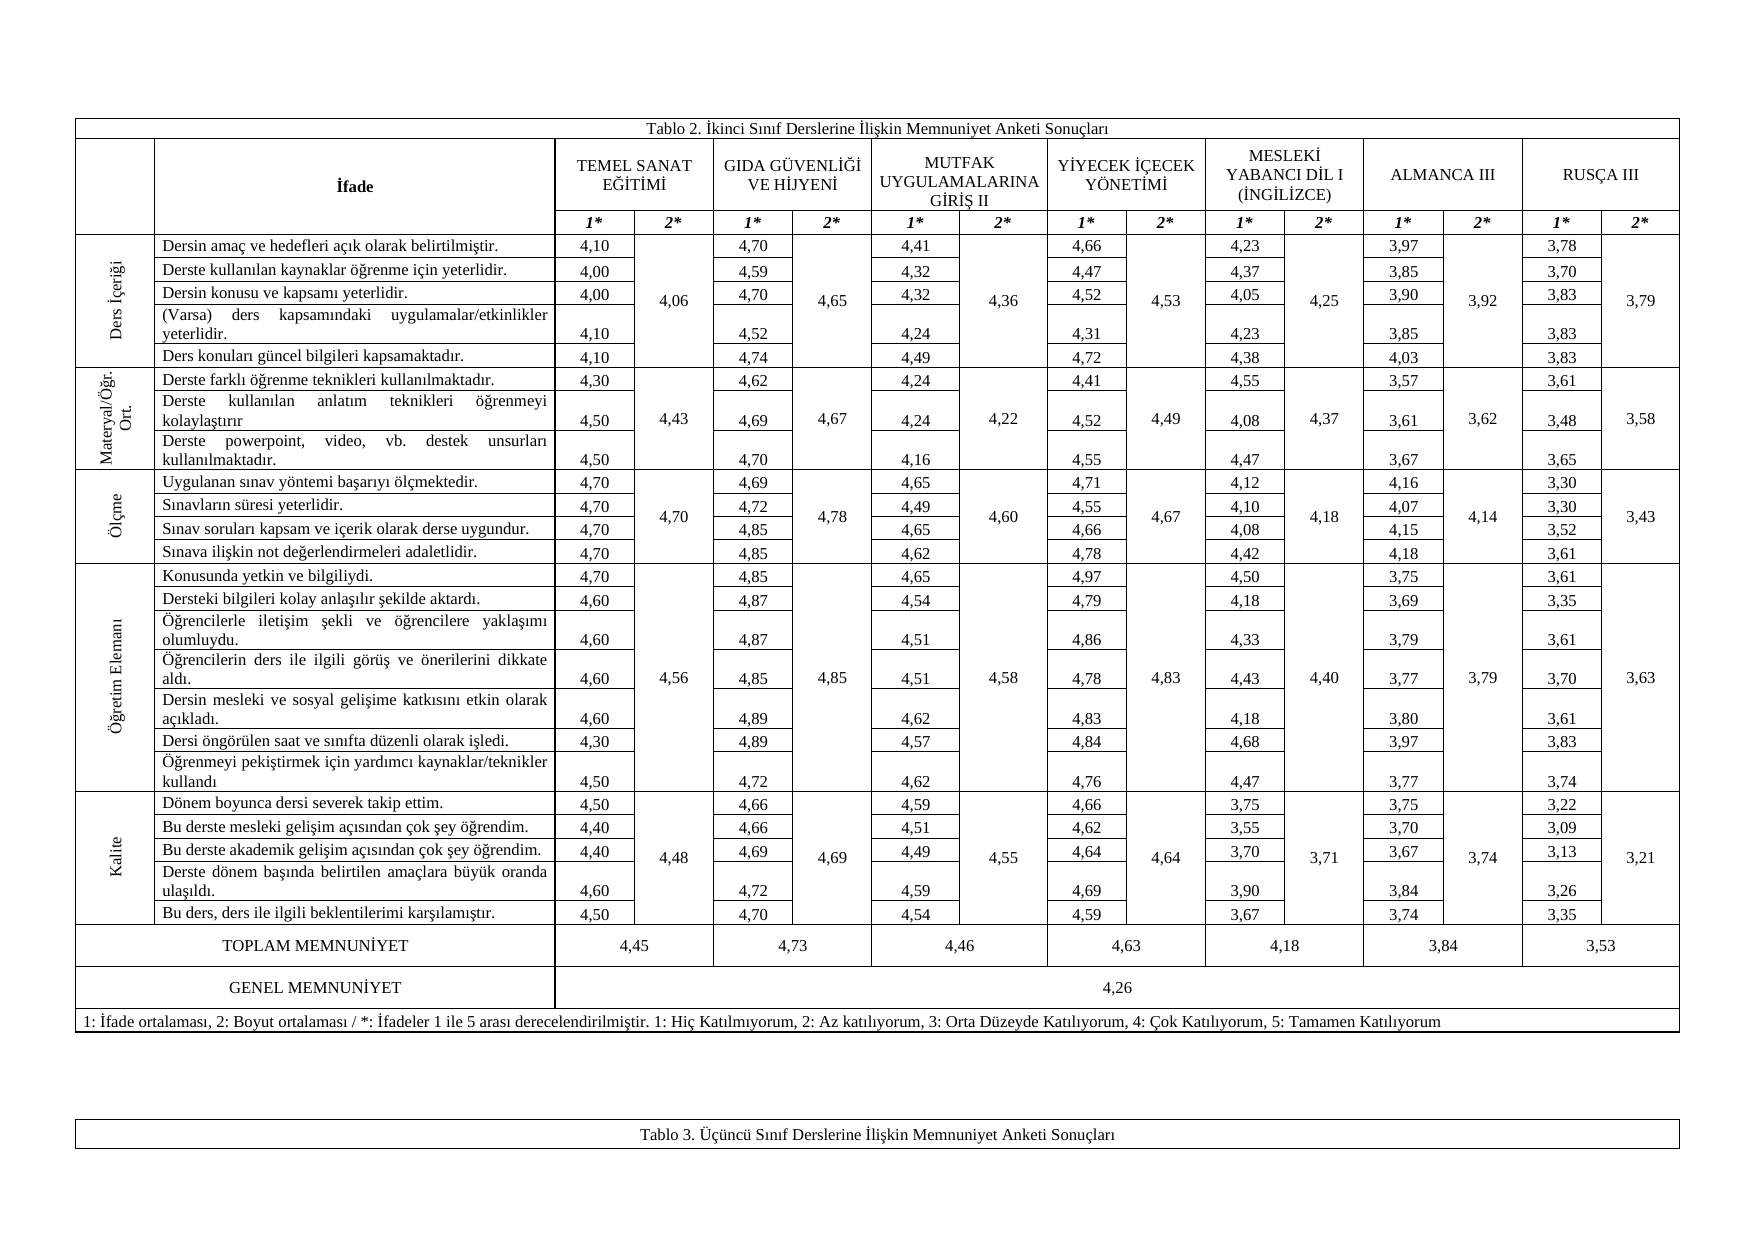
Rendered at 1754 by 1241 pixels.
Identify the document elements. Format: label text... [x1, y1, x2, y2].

table_cell TEMEL SANAT EĞİTİMİ [556, 139, 713, 210]
table_cell 3,30 [1523, 494, 1601, 516]
table_cell 4,52 [1048, 391, 1126, 429]
table_cell 4,10 [1206, 494, 1284, 516]
table_cell 3,75 [1206, 792, 1284, 814]
table_cell 4,83 [1127, 564, 1205, 791]
table_cell Dersin konusu ve kapsamı yeterlidir. [155, 282, 554, 304]
table_cell 4,85 [793, 564, 871, 791]
table_cell 3,53 [1523, 925, 1679, 966]
table_cell 4,48 [635, 792, 713, 924]
table_cell 3,35 [1523, 901, 1601, 924]
table_cell Bu derste akademik gelişim açısından çok şey öğrendim. [155, 839, 554, 861]
table_cell 3,85 [1364, 305, 1443, 343]
table_cell Derste farklı öğrenme teknikleri kullanılmaktadır. [155, 368, 554, 390]
table_cell 4,24 [872, 368, 959, 390]
table_cell 4,56 [635, 564, 713, 791]
table_cell 3,77 [1364, 650, 1443, 688]
table_cell 4,71 [1048, 470, 1126, 492]
table_cell 4,97 [1048, 564, 1126, 586]
table_cell 4,42 [1206, 540, 1284, 563]
table_cell 4,66 [1048, 235, 1126, 257]
table_cell 4,23 [1206, 235, 1284, 257]
table_cell 3,83 [1523, 729, 1601, 751]
table_cell 4,87 [714, 611, 792, 649]
table_cell 3,09 [1523, 815, 1601, 837]
table_cell 3,84 [1364, 862, 1443, 900]
table_cell 3,70 [1206, 839, 1284, 861]
table_cell 4,60 [556, 862, 634, 900]
table_cell 4,50 [556, 901, 634, 924]
table_cell RUSÇA III [1523, 139, 1679, 210]
table_cell 1* [1523, 211, 1601, 234]
table_cell 4,52 [1048, 282, 1126, 304]
table_cell 4,86 [1048, 611, 1126, 649]
table_cell 4,60 [556, 611, 634, 649]
table_cell 1* [714, 211, 792, 234]
table_cell 4,47 [1048, 258, 1126, 281]
table_cell 3,83 [1523, 305, 1601, 343]
table_cell 4,00 [556, 258, 634, 281]
table_cell 3,97 [1364, 729, 1443, 751]
table_cell 3,71 [1285, 792, 1363, 924]
table_header Tablo 2. İkinci Sınıf Derslerine İlişkin Memnuniyet Anketi Sonuçları [76, 119, 1679, 138]
table_cell 3,90 [1364, 282, 1443, 304]
table_cell 3,61 [1523, 564, 1601, 586]
table_cell 4,10 [556, 235, 634, 257]
table_cell 4,16 [1364, 470, 1443, 492]
table_cell 3,48 [1523, 391, 1601, 429]
table_cell 4,60 [556, 650, 634, 688]
table_cell 3,75 [1364, 564, 1443, 586]
table_cell 4,65 [872, 470, 959, 492]
table_cell 3,22 [1523, 792, 1601, 814]
table_cell (Varsa) ders kapsamındaki uygulamalar/etkinlikler yeterlidir. [155, 305, 554, 343]
table_cell 4,72 [714, 494, 792, 516]
table_cell 4,40 [556, 815, 634, 837]
table_cell 4,52 [714, 305, 792, 343]
table_cell 3,92 [1444, 235, 1522, 367]
table_cell 4,55 [1206, 368, 1284, 390]
table_cell 4,69 [714, 839, 792, 861]
table_cell 4,78 [793, 470, 871, 563]
table_cell 3,57 [1364, 368, 1443, 390]
table_cell 4,62 [872, 689, 959, 728]
table_cell 4,18 [1206, 689, 1284, 728]
table_cell 4,10 [556, 305, 634, 343]
table_cell 3,67 [1364, 431, 1443, 469]
table_cell 4,18 [1206, 587, 1284, 609]
table_cell 3,70 [1523, 258, 1601, 281]
table_cell 4,55 [1048, 494, 1126, 516]
table_cell 4,40 [1285, 564, 1363, 791]
table_cell 4,70 [714, 282, 792, 304]
table_cell 4,62 [872, 752, 959, 791]
table_cell 4,66 [714, 815, 792, 837]
table_cell MESLEKİ YABANCI DİL I (İNGİLİZCE) [1206, 139, 1363, 210]
table_cell 4,08 [1206, 391, 1284, 429]
table_cell 4,65 [872, 564, 959, 586]
table_cell GENEL MEMNUNİYET [76, 967, 554, 1008]
table_cell 4,69 [714, 470, 792, 492]
table_cell 4,30 [556, 368, 634, 390]
table_cell 4,41 [872, 235, 959, 257]
table_cell 4,83 [1048, 689, 1126, 728]
table_cell Dönem boyunca dersi severek takip ettim. [155, 792, 554, 814]
table_cell 3,69 [1364, 587, 1443, 609]
table_cell 4,57 [872, 729, 959, 751]
table_cell 4,18 [1206, 925, 1363, 966]
table_cell 4,49 [872, 839, 959, 861]
table_cell 1* [872, 211, 959, 234]
table_cell Ölçme [76, 470, 154, 563]
table_cell YİYECEK İÇECEK YÖNETİMİ [1048, 139, 1205, 210]
table_cell 4,70 [714, 235, 792, 257]
table_cell 4,38 [1206, 344, 1284, 367]
table_cell 1* [1364, 211, 1443, 234]
table_cell 4,89 [714, 729, 792, 751]
table_cell 4,43 [635, 368, 713, 469]
table_cell 4,45 [556, 925, 713, 966]
table_cell 4,72 [714, 752, 792, 791]
table_cell 3,65 [1523, 431, 1601, 469]
table_header Tablo 3. Üçüncü Sınıf Derslerine İlişkin Memnuniyet Anketi Sonuçları [76, 1120, 1679, 1148]
table_cell 4,78 [1048, 650, 1126, 688]
table_cell 3,52 [1523, 517, 1601, 539]
table_cell Dersteki bilgileri kolay anlaşılır şekilde aktardı. [155, 587, 554, 609]
table_cell Bu derste mesleki gelişim açısından çok şey öğrendim. [155, 815, 554, 837]
table_cell 4,40 [556, 839, 634, 861]
table_cell 4,67 [793, 368, 871, 469]
table_cell 3,85 [1364, 258, 1443, 281]
table_cell 4,59 [1048, 901, 1126, 924]
table_cell 2* [1127, 211, 1205, 234]
table_cell Dersi öngörülen saat ve sınıfta düzenli olarak işledi. [155, 729, 554, 751]
table_cell 4,49 [872, 494, 959, 516]
table_cell 2* [1285, 211, 1363, 234]
table_cell 3,61 [1364, 391, 1443, 429]
table_cell 4,18 [1364, 540, 1443, 563]
table_cell 3,83 [1523, 344, 1601, 367]
table_cell Dersin amaç ve hedefleri açık olarak belirtilmiştir. [155, 235, 554, 257]
table_cell 4,59 [714, 258, 792, 281]
table_cell 4,03 [1364, 344, 1443, 367]
table_cell 4,73 [714, 925, 871, 966]
table_cell 3,97 [1364, 235, 1443, 257]
table_cell 3,30 [1523, 470, 1601, 492]
table_cell 3,63 [1602, 564, 1679, 791]
table_cell Uygulanan sınav yöntemi başarıyı ölçmektedir. [155, 470, 554, 492]
table_cell Derste kullanılan kaynaklar öğrenme için yeterlidir. [155, 258, 554, 281]
table_cell 4,55 [960, 792, 1047, 924]
table_cell 2* [635, 211, 713, 234]
table_cell 4,58 [960, 564, 1047, 791]
table_cell 4,50 [556, 792, 634, 814]
table_cell 4,76 [1048, 752, 1126, 791]
table_cell 3,77 [1364, 752, 1443, 791]
table_cell 4,24 [872, 305, 959, 343]
table_cell 4,16 [872, 431, 959, 469]
table_cell 4,32 [872, 258, 959, 281]
table_cell 4,36 [960, 235, 1047, 367]
table_cell 3,83 [1523, 282, 1601, 304]
table_cell 3,35 [1523, 587, 1601, 609]
table_cell 3,43 [1602, 470, 1679, 563]
table_cell 3,79 [1364, 611, 1443, 649]
table_cell 3,55 [1206, 815, 1284, 837]
table_cell 4,47 [1206, 431, 1284, 469]
table_cell 4,24 [872, 391, 959, 429]
table_cell 4,00 [556, 282, 634, 304]
table_cell 4,70 [556, 494, 634, 516]
table_cell 1* [556, 211, 634, 234]
table_cell 4,50 [556, 391, 634, 429]
table_cell Derste kullanılan anlatım teknikleri öğrenmeyi kolaylaştırır [155, 391, 554, 429]
table_cell 3,80 [1364, 689, 1443, 728]
table_cell 4,69 [714, 391, 792, 429]
table_cell 4,30 [556, 729, 634, 751]
table_cell 4,84 [1048, 729, 1126, 751]
table_cell 4,66 [714, 792, 792, 814]
table_cell 4,78 [1048, 540, 1126, 563]
table_cell 3,62 [1444, 368, 1522, 469]
table_cell 4,89 [714, 689, 792, 728]
table_cell 3,74 [1444, 792, 1522, 924]
table_cell 4,25 [1285, 235, 1363, 367]
table_cell 4,65 [872, 517, 959, 539]
table_cell 4,50 [1206, 564, 1284, 586]
table_cell Ders İçeriği [76, 235, 154, 367]
table_cell 3,61 [1523, 611, 1601, 649]
table_cell 4,59 [872, 792, 959, 814]
table_cell 4,85 [714, 517, 792, 539]
table_cell 3,74 [1523, 752, 1601, 791]
table_cell 4,59 [872, 862, 959, 900]
table_cell Bu ders, ders ile ilgili beklentilerimi karşılamıştır. [155, 901, 554, 924]
table_cell GIDA GÜVENLİĞİ VE HİJYENİ [714, 139, 871, 210]
table_cell 4,64 [1127, 792, 1205, 924]
table_cell 4,41 [1048, 368, 1126, 390]
table_cell 4,62 [872, 540, 959, 563]
table_cell 4,06 [635, 235, 713, 367]
table_cell Konusunda yetkin ve bilgiliydi. [155, 564, 554, 586]
table_cell 4,70 [556, 540, 634, 563]
table_cell [76, 139, 154, 234]
table_cell 1* [1048, 211, 1126, 234]
table_cell 4,67 [1127, 470, 1205, 563]
table_cell Sınav soruları kapsam ve içerik olarak derse uygundur. [155, 517, 554, 539]
table_cell Dersin mesleki ve sosyal gelişime katkısını etkin olarak açıkladı. [155, 689, 554, 728]
table_cell 4,07 [1364, 494, 1443, 516]
table_cell 4,50 [556, 752, 634, 791]
table_cell 4,74 [714, 344, 792, 367]
table_cell Sınavların süresi yeterlidir. [155, 494, 554, 516]
table_cell MUTFAK UYGULAMALARINA GİRİŞ II [872, 139, 1047, 210]
table_cell TOPLAM MEMNUNİYET [76, 925, 554, 966]
table_cell 4,43 [1206, 650, 1284, 688]
table_cell 4,69 [1048, 862, 1126, 900]
table_cell 4,87 [714, 587, 792, 609]
table_cell 4,15 [1364, 517, 1443, 539]
table_cell 4,66 [1048, 517, 1126, 539]
table_cell 4,55 [1048, 431, 1126, 469]
table_cell 3,61 [1523, 540, 1601, 563]
table_cell 4,23 [1206, 305, 1284, 343]
table_cell 4,12 [1206, 470, 1284, 492]
table_cell 3,78 [1523, 235, 1601, 257]
table_cell 3,13 [1523, 839, 1601, 861]
table_cell 4,62 [1048, 815, 1126, 837]
table_cell 1* [1206, 211, 1284, 234]
table_cell 4,53 [1127, 235, 1205, 367]
table_cell 3,70 [1523, 650, 1601, 688]
table_cell 2* [1444, 211, 1522, 234]
table_cell 2* [1602, 211, 1679, 234]
table_cell Derste powerpoint, video, vb. destek unsurları kullanılmaktadır. [155, 431, 554, 469]
table_cell 4,54 [872, 901, 959, 924]
table_cell 3,74 [1364, 901, 1443, 924]
table_cell 4,62 [714, 368, 792, 390]
table_cell 4,47 [1206, 752, 1284, 791]
table_cell 2* [960, 211, 1047, 234]
table_cell 4,51 [872, 650, 959, 688]
table_cell 4,49 [872, 344, 959, 367]
table_cell 3,70 [1364, 815, 1443, 837]
table_cell 4,72 [1048, 344, 1126, 367]
table_cell Öğretim Elemanı [76, 564, 154, 791]
table_cell 4,18 [1285, 470, 1363, 563]
table_cell 4,70 [556, 517, 634, 539]
table_cell 4,70 [556, 470, 634, 492]
table_cell Ders konuları güncel bilgileri kapsamaktadır. [155, 344, 554, 367]
table_cell 4,46 [872, 925, 1047, 966]
table_cell 4,05 [1206, 282, 1284, 304]
table_cell 3,61 [1523, 689, 1601, 728]
table_cell 4,85 [714, 540, 792, 563]
table_cell 4,26 [556, 967, 1679, 1008]
table_cell 4,33 [1206, 611, 1284, 649]
table_cell 3,61 [1523, 368, 1601, 390]
table_cell 4,32 [872, 282, 959, 304]
table_cell 3,84 [1364, 925, 1522, 966]
table_cell 4,85 [714, 564, 792, 586]
table_cell 4,51 [872, 611, 959, 649]
table_cell 4,31 [1048, 305, 1126, 343]
table_cell Öğrencilerin ders ile ilgili görüş ve önerilerini dikkate aldı. [155, 650, 554, 688]
table_cell ALMANCA III [1364, 139, 1522, 210]
table_cell 4,22 [960, 368, 1047, 469]
table_cell 4,79 [1048, 587, 1126, 609]
table_cell 4,49 [1127, 368, 1205, 469]
table_cell 3,21 [1602, 792, 1679, 924]
table_cell 4,54 [872, 587, 959, 609]
table_cell 4,66 [1048, 792, 1126, 814]
table_cell 3,26 [1523, 862, 1601, 900]
table_cell 4,10 [556, 344, 634, 367]
table_cell 3,79 [1602, 235, 1679, 367]
table_cell Derste dönem başında belirtilen amaçlara büyük oranda ulaşıldı. [155, 862, 554, 900]
table_cell 4,70 [714, 431, 792, 469]
table_cell 3,67 [1364, 839, 1443, 861]
table_cell 4,70 [714, 901, 792, 924]
table_cell 1: İfade ortalaması, 2: Boyut ortalaması / *: İfadeler 1 ile 5 arası derecelendirilmiştir. 1: Hiç Katılmıyorum, 2: Az katılıyorum, 3: Orta Düzeyde Katılıyorum, 4: Çok Katılıyorum, 5: Tamamen Katılıyorum [76, 1009, 1679, 1031]
table_cell İfade [155, 139, 554, 234]
table_cell Öğrencilerle iletişim şekli ve öğrencilere yaklaşımı olumluydu. [155, 611, 554, 649]
table_cell 4,64 [1048, 839, 1126, 861]
table_cell 3,58 [1602, 368, 1679, 469]
table_cell 4,72 [714, 862, 792, 900]
table_cell 2* [793, 211, 871, 234]
table_cell 4,63 [1048, 925, 1205, 966]
table_cell Öğrenmeyi pekiştirmek için yardımcı kaynaklar/teknikler kullandı [155, 752, 554, 791]
table_cell 4,08 [1206, 517, 1284, 539]
table_cell 4,68 [1206, 729, 1284, 751]
table_cell 4,51 [872, 815, 959, 837]
table_cell 4,70 [635, 470, 713, 563]
table_cell 3,90 [1206, 862, 1284, 900]
table_cell 4,70 [556, 564, 634, 586]
table_cell 4,69 [793, 792, 871, 924]
table_cell Materyal/Öğr. Ort. [76, 368, 154, 469]
table_cell 4,14 [1444, 470, 1522, 563]
table_cell 4,37 [1206, 258, 1284, 281]
table_cell 4,60 [556, 689, 634, 728]
table_cell Sınava ilişkin not değerlendirmeleri adaletlidir. [155, 540, 554, 563]
table_cell 3,67 [1206, 901, 1284, 924]
table_cell 4,50 [556, 431, 634, 469]
table_cell 3,75 [1364, 792, 1443, 814]
table_cell 4,60 [960, 470, 1047, 563]
table_cell 4,85 [714, 650, 792, 688]
table_cell 4,37 [1285, 368, 1363, 469]
table_cell 3,79 [1444, 564, 1522, 791]
table_cell 4,65 [793, 235, 871, 367]
table_cell Kalite [76, 792, 154, 924]
table_cell 4,60 [556, 587, 634, 609]
